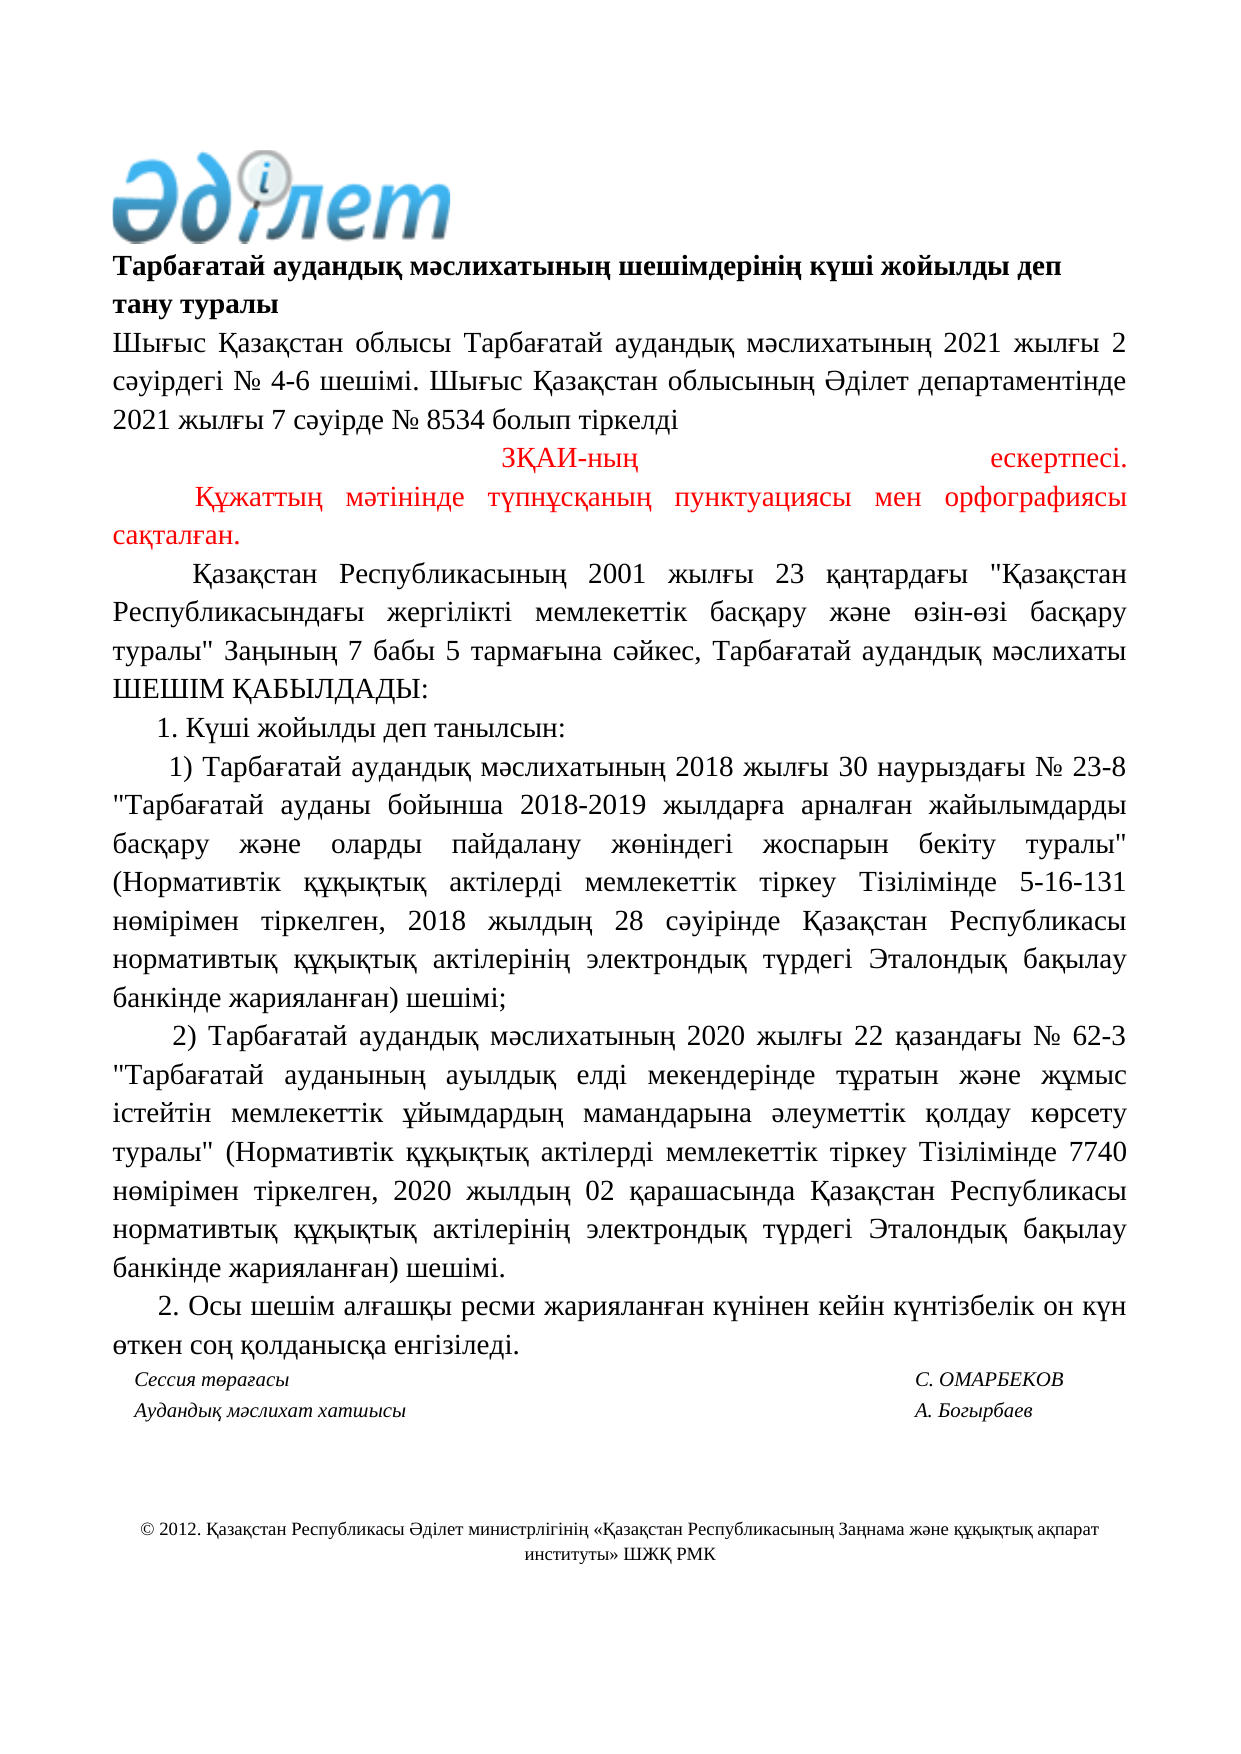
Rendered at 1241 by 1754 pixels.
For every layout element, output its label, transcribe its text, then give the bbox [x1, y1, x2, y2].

text © 2012. Қазақстан Республикасы Әділет министрлігінің «Қазақстан Республикасының Заңнама және құқықтық ақпарат институты» ШЖҚ РМК [112, 1518, 1128, 1564]
text Тарбағатай аудандық мәслихатының шешімдерінің күші жойылды деп тану туралы [112, 248, 1128, 320]
text 1) Тарбағатай аудандық мәслихатының 2018 жылғы 30 наурыздағы № 23-8 "Тарбағатай ауданы бойынша 2018-2019 жылдарға арналған жайылымдарды басқару және оларды пайдалану жөніндегі жоспарын бекіту туралы" (Нормативтік құқықтық актілерді мемлекеттік тіркеу Тізілімінде 5-16-131 нөмірімен тіркелген, 2018 жылдың 28 сәуірінде Қазақстан Республикасы нормативтық құқықтық актілерінің электрондық түрдегі Эталондық бақылау банкінде жарияланған) шешімі; [112, 749, 1128, 1013]
text ЗҚАИ-ның ескертпесі. Құжаттың мәтінінде түпнұсқаның пунктуациясы мен орфографиясы сақталған. [112, 440, 1128, 551]
table_header С. ОМАРБЕКОВ [913, 1365, 1240, 1396]
text Қазақстан Республикасының 2001 жылғы 23 қаңтардағы "Қазақстан Республикасындағы жергілікті мемлекеттік басқару және өзін-өзі басқару туралы" Заңының 7 бабы 5 тармағына сәйкес, Тарбағатай аудандық мәслихаты ШЕШІМ ҚАБЫЛДАДЫ: [112, 556, 1128, 705]
text 2) Тарбағатай аудандық мәслихатының 2020 жылғы 22 қазандағы № 62-3 "Тарбағатай ауданының ауылдық елді мекендерінде тұратын және жұмыс істейтін мемлекеттік ұйымдардың мамандарына әлеуметтік қолдау көрсету туралы" (Нормативтік құқықтық актілерді мемлекеттік тіркеу Тізілімінде 7740 нөмірімен тіркелген, 2020 жылдың 02 қарашасында Қазақстан Республикасы нормативтық құқықтық актілерінің электрондық түрдегі Эталондық бақылау банкінде жарияланған) шешімі. [112, 1018, 1128, 1283]
text 1. Күші жойылды деп танылсын: [112, 710, 1128, 744]
table_cell А. Богырбаев [913, 1396, 1240, 1427]
text 2. Осы шешім алғашқы ресми жарияланған күнінен кейін күнтізбелік он күн өткен соң қолданысқа енгізіледі. [112, 1288, 1128, 1360]
text Шығыс Қазақстан облысы Тарбағатай аудандық мәслихатының 2021 жылғы 2 сәуірдегі № 4-6 шешімі. Шығыс Қазақстан облысының Әділет департаментінде 2021 жылғы 7 сәуірде № 8534 болып тіркелді [112, 325, 1128, 435]
table_header Сессия төрағасы [101, 1365, 913, 1396]
picture [112, 150, 451, 244]
table_cell Аудандық мәслихат хатшысы [101, 1396, 913, 1427]
